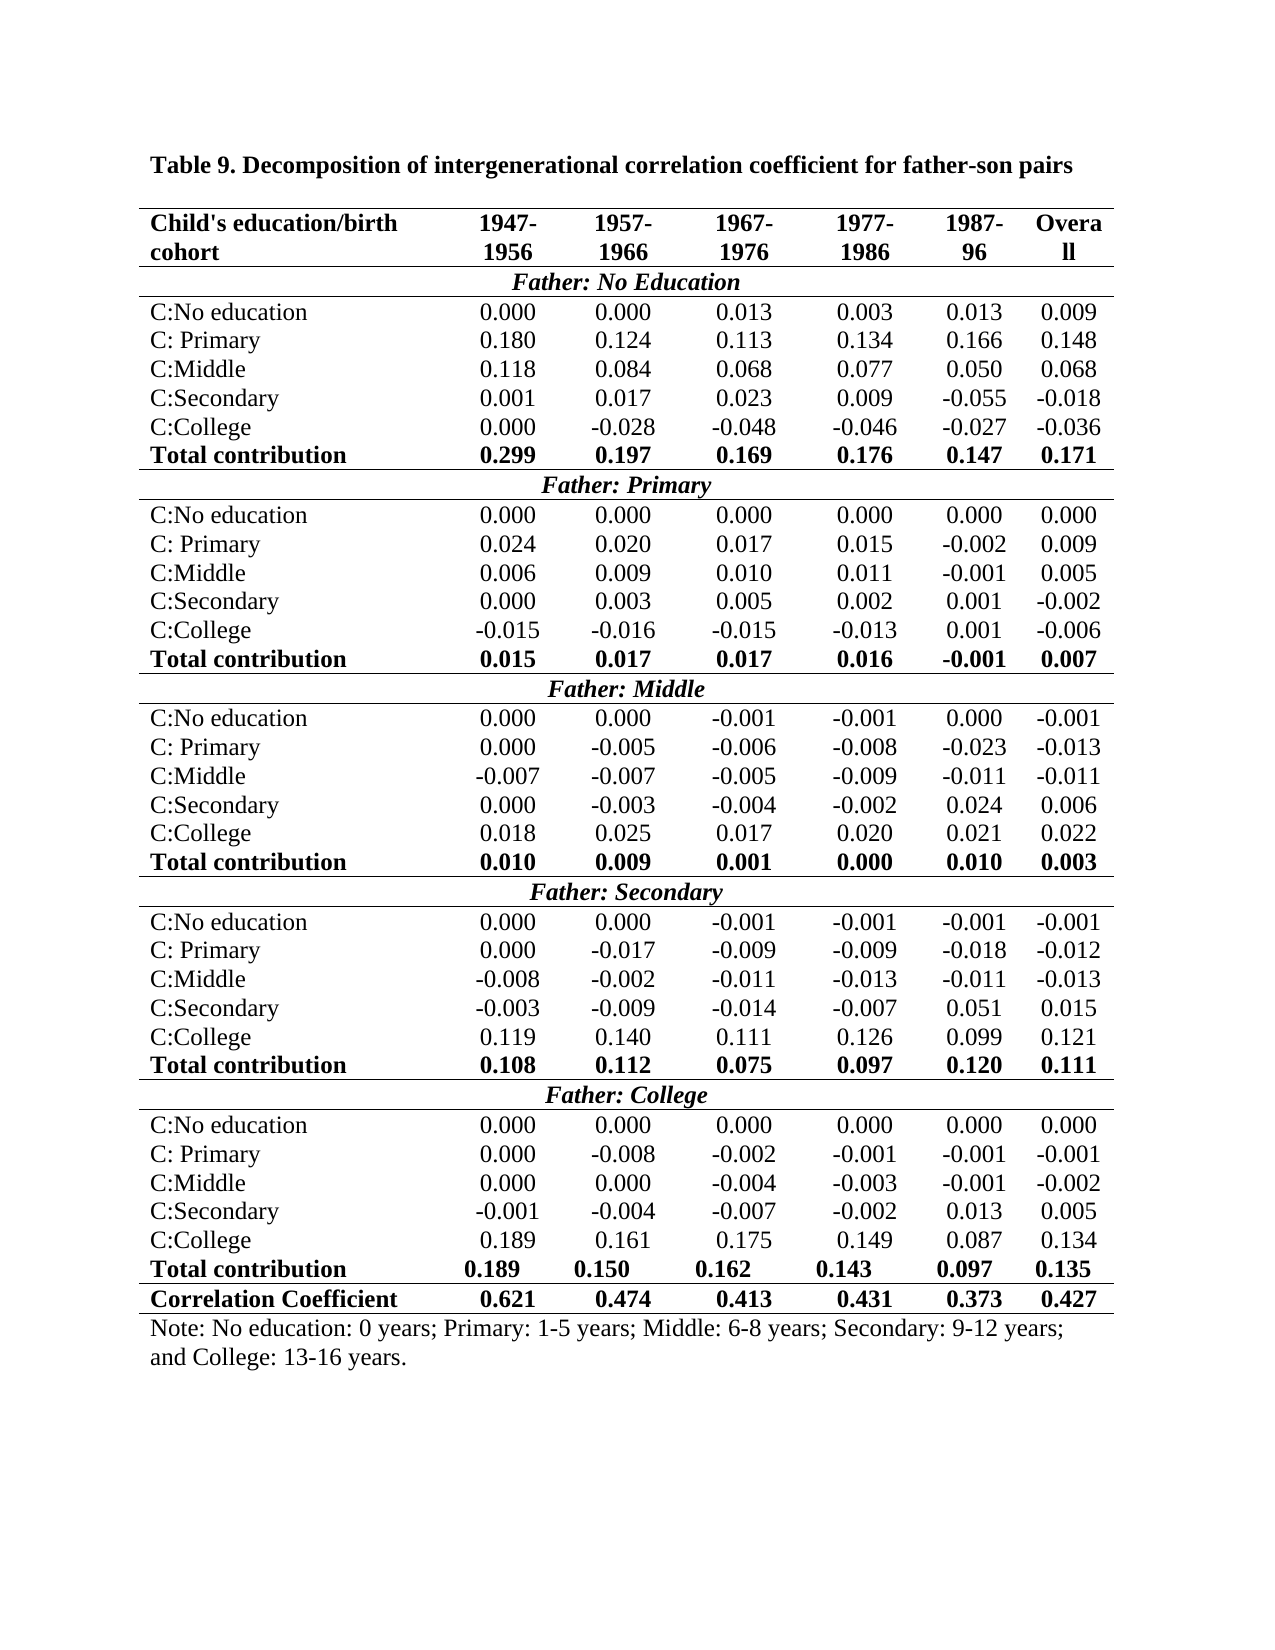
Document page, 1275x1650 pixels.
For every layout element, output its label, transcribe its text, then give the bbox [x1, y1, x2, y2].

table_cell -0.004 [684, 790, 804, 818]
table_cell -0.028 [563, 412, 683, 441]
table_cell 0.621 [453, 1284, 562, 1312]
table_cell 0.020 [563, 529, 683, 558]
table_cell -0.003 [453, 993, 562, 1022]
table_cell 0.097 [925, 1254, 1024, 1283]
table_cell Overall [1024, 209, 1114, 266]
table_cell C:Middle [139, 964, 453, 993]
table_cell 0.003 [1024, 847, 1114, 876]
table_cell -0.015 [453, 615, 562, 644]
table_cell 0.015 [453, 644, 562, 673]
table_cell Total contribution [139, 1051, 453, 1079]
table_cell 0.013 [925, 297, 1024, 326]
table_cell -0.002 [1024, 1168, 1114, 1196]
table_cell C:College [139, 819, 453, 847]
table_cell 0.135 [1024, 1254, 1114, 1283]
table_cell -0.027 [925, 412, 1024, 441]
table_cell 0.180 [453, 326, 562, 354]
table_cell 0.000 [453, 1168, 562, 1196]
table_cell C:No education [139, 1110, 453, 1139]
table_cell -0.002 [684, 1139, 804, 1168]
table_cell -0.036 [1024, 412, 1114, 441]
table_cell -0.001 [684, 907, 804, 936]
table_header Table 9. Decomposition of intergenerational correlation coefficient for father-son pairs [139, 150, 1114, 207]
table_cell 0.075 [684, 1051, 804, 1079]
table_cell Father: No Education [139, 267, 1114, 296]
table_cell 0.001 [925, 615, 1024, 644]
table_cell -0.007 [684, 1196, 804, 1225]
table_cell 0.025 [563, 819, 683, 847]
table_cell 0.009 [1024, 297, 1114, 326]
table_cell 1987-96 [925, 209, 1024, 266]
table_cell 0.009 [1024, 529, 1114, 558]
table_cell -0.009 [684, 936, 804, 964]
table_cell -0.004 [563, 1196, 683, 1225]
table_cell C: Primary [139, 1139, 453, 1168]
table_cell C:Secondary [139, 790, 453, 818]
table_cell 0.024 [925, 790, 1024, 818]
table_cell 0.111 [1024, 1051, 1114, 1079]
table_cell 1967-1976 [684, 209, 804, 266]
table_cell Child's education/birth cohort [139, 209, 453, 266]
table_cell 0.003 [563, 586, 683, 615]
table_cell 0.087 [925, 1225, 1024, 1254]
table_cell C:Middle [139, 1168, 453, 1196]
table_cell -0.009 [804, 761, 925, 790]
table_cell 0.016 [804, 644, 925, 673]
table_cell -0.006 [1024, 615, 1114, 644]
table_cell 0.024 [453, 529, 562, 558]
table_cell -0.011 [684, 964, 804, 993]
table_cell -0.001 [925, 558, 1024, 586]
table_cell -0.015 [684, 615, 804, 644]
table_cell -0.013 [804, 615, 925, 644]
table_cell 0.099 [925, 1022, 1024, 1051]
table_cell 0.120 [925, 1051, 1024, 1079]
table_cell 0.143 [804, 1254, 925, 1283]
table_cell -0.002 [804, 1196, 925, 1225]
table_cell 0.050 [925, 354, 1024, 383]
table_cell 0.108 [453, 1051, 562, 1079]
table_cell C: Primary [139, 529, 453, 558]
table_cell 0.017 [563, 383, 683, 412]
table_cell Father: College [139, 1080, 1114, 1109]
table_cell 0.126 [804, 1022, 925, 1051]
table_cell 0.000 [453, 732, 562, 761]
table_cell -0.009 [804, 936, 925, 964]
table_cell -0.008 [563, 1139, 683, 1168]
table_cell C:Secondary [139, 1196, 453, 1225]
table_cell 0.000 [453, 704, 562, 732]
table_cell -0.002 [1024, 586, 1114, 615]
table_cell 0.413 [684, 1284, 804, 1312]
table_cell C:Secondary [139, 383, 453, 412]
table_cell 0.000 [453, 412, 562, 441]
table_cell -0.001 [1024, 1139, 1114, 1168]
table_cell 0.000 [563, 1168, 683, 1196]
table_cell 0.000 [563, 907, 683, 936]
table_cell -0.023 [925, 732, 1024, 761]
table_cell 0.299 [453, 441, 562, 469]
table_cell 0.189 [453, 1254, 562, 1283]
table_cell -0.009 [563, 993, 683, 1022]
table_cell C: Primary [139, 326, 453, 354]
table_cell -0.011 [925, 964, 1024, 993]
table_cell Father: Secondary [139, 877, 1114, 906]
table_cell 0.009 [804, 383, 925, 412]
table_cell 1957-1966 [563, 209, 683, 266]
table_cell -0.001 [804, 907, 925, 936]
table_cell -0.014 [684, 993, 804, 1022]
table_cell 0.121 [1024, 1022, 1114, 1051]
table_cell -0.001 [925, 644, 1024, 673]
table_cell C:College [139, 615, 453, 644]
table_cell -0.008 [453, 964, 562, 993]
table_cell 0.006 [1024, 790, 1114, 818]
table_cell 0.000 [925, 1110, 1024, 1139]
table_cell 0.431 [804, 1284, 925, 1312]
table_cell -0.046 [804, 412, 925, 441]
table_cell 0.010 [925, 847, 1024, 876]
table_cell -0.003 [804, 1168, 925, 1196]
table_cell 0.175 [684, 1225, 804, 1254]
table_cell C:No education [139, 907, 453, 936]
table_cell -0.002 [925, 529, 1024, 558]
table_cell 0.017 [563, 644, 683, 673]
table_cell 0.176 [804, 441, 925, 469]
table_cell 0.018 [453, 819, 562, 847]
table_cell C:College [139, 412, 453, 441]
table_cell -0.007 [804, 993, 925, 1022]
table_cell C:No education [139, 297, 453, 326]
table_cell Father: Primary [139, 470, 1114, 499]
table_cell 0.013 [925, 1196, 1024, 1225]
table_cell -0.016 [563, 615, 683, 644]
table_cell C:No education [139, 704, 453, 732]
table_cell 0.000 [684, 500, 804, 529]
table_cell 0.134 [804, 326, 925, 354]
table_cell 0.124 [563, 326, 683, 354]
table_cell 0.000 [804, 500, 925, 529]
table_cell 0.112 [563, 1051, 683, 1079]
table_cell C: Primary [139, 732, 453, 761]
table_cell C:No education [139, 500, 453, 529]
table_cell Father: Middle [139, 674, 1114, 702]
table_cell -0.003 [563, 790, 683, 818]
table_cell 0.084 [563, 354, 683, 383]
table_cell 0.077 [804, 354, 925, 383]
table_cell 0.003 [804, 297, 925, 326]
table_cell Total contribution [139, 644, 453, 673]
table_cell 0.373 [925, 1284, 1024, 1312]
table_cell 0.011 [804, 558, 925, 586]
table_cell 0.148 [1024, 326, 1114, 354]
table_cell 0.051 [925, 993, 1024, 1022]
table_cell 0.000 [453, 907, 562, 936]
table_cell 1947-1956 [453, 209, 562, 266]
table_cell -0.012 [1024, 936, 1114, 964]
table_cell 0.000 [453, 297, 562, 326]
table_cell 0.009 [563, 558, 683, 586]
table_cell 0.118 [453, 354, 562, 383]
table_cell 0.000 [453, 500, 562, 529]
table_cell -0.004 [684, 1168, 804, 1196]
table_cell 0.009 [563, 847, 683, 876]
table_cell -0.013 [1024, 732, 1114, 761]
table_cell 0.005 [684, 586, 804, 615]
table_cell 0.150 [563, 1254, 683, 1283]
table_cell 0.000 [563, 297, 683, 326]
table_cell 0.000 [453, 1110, 562, 1139]
table_cell 0.000 [925, 704, 1024, 732]
table_cell 0.001 [453, 383, 562, 412]
table_cell C:Middle [139, 761, 453, 790]
table_cell 0.068 [1024, 354, 1114, 383]
table_cell 0.149 [804, 1225, 925, 1254]
table_cell -0.018 [925, 936, 1024, 964]
table_cell 0.017 [684, 819, 804, 847]
table_cell 0.197 [563, 441, 683, 469]
table_cell 0.015 [804, 529, 925, 558]
table_cell 0.017 [684, 529, 804, 558]
table_cell -0.017 [563, 936, 683, 964]
table_cell 0.189 [453, 1225, 562, 1254]
table_cell -0.002 [804, 790, 925, 818]
table_cell 0.020 [804, 819, 925, 847]
table_cell C:Middle [139, 354, 453, 383]
table_cell 0.000 [453, 1139, 562, 1168]
table_cell 0.006 [453, 558, 562, 586]
table_cell 0.171 [1024, 441, 1114, 469]
table_cell 0.166 [925, 326, 1024, 354]
table_cell -0.007 [563, 761, 683, 790]
table_cell 0.111 [684, 1022, 804, 1051]
table_cell 0.097 [804, 1051, 925, 1079]
table_cell -0.011 [925, 761, 1024, 790]
table_cell -0.048 [684, 412, 804, 441]
table_cell 0.000 [453, 936, 562, 964]
table_cell 0.010 [684, 558, 804, 586]
table_cell -0.011 [1024, 761, 1114, 790]
table_cell 0.000 [684, 1110, 804, 1139]
table_cell C:College [139, 1022, 453, 1051]
table_cell 0.000 [804, 1110, 925, 1139]
table_cell Total contribution [139, 1254, 453, 1283]
table_cell -0.013 [1024, 964, 1114, 993]
table_cell -0.013 [804, 964, 925, 993]
table_cell -0.008 [804, 732, 925, 761]
table_cell -0.001 [1024, 704, 1114, 732]
table_cell 0.068 [684, 354, 804, 383]
table_cell -0.001 [804, 704, 925, 732]
table_cell -0.018 [1024, 383, 1114, 412]
table_cell Total contribution [139, 847, 453, 876]
table_cell -0.001 [925, 1139, 1024, 1168]
table_cell 0.000 [563, 500, 683, 529]
table_cell 0.000 [804, 847, 925, 876]
table_cell -0.001 [684, 704, 804, 732]
table_cell -0.005 [563, 732, 683, 761]
table_cell 0.147 [925, 441, 1024, 469]
table_cell 0.000 [453, 790, 562, 818]
table_cell 0.000 [1024, 500, 1114, 529]
table_cell 0.169 [684, 441, 804, 469]
table_cell C:Secondary [139, 993, 453, 1022]
table_cell -0.007 [453, 761, 562, 790]
table_cell C:Secondary [139, 586, 453, 615]
table_cell 0.007 [1024, 644, 1114, 673]
table_cell 0.000 [563, 1110, 683, 1139]
table_cell 0.022 [1024, 819, 1114, 847]
table_cell -0.001 [453, 1196, 562, 1225]
table_cell 0.000 [563, 704, 683, 732]
table_cell C:Middle [139, 558, 453, 586]
table_cell Correlation Coefficient [139, 1284, 453, 1312]
table_cell 0.140 [563, 1022, 683, 1051]
table_cell -0.006 [684, 732, 804, 761]
table_cell 0.000 [925, 500, 1024, 529]
table_cell 0.113 [684, 326, 804, 354]
table_cell 0.005 [1024, 558, 1114, 586]
table_cell 0.015 [1024, 993, 1114, 1022]
table_cell -0.005 [684, 761, 804, 790]
table_cell 0.134 [1024, 1225, 1114, 1254]
table_cell -0.055 [925, 383, 1024, 412]
table_cell C: Primary [139, 936, 453, 964]
table_cell 0.474 [563, 1284, 683, 1312]
table_cell 0.162 [684, 1254, 804, 1283]
table_cell Note: No education: 0 years; Primary: 1-5 years; Middle: 6-8 years; Secondary: 9-12 years; and College: 13-16 years. [139, 1314, 1114, 1371]
table_cell 0.161 [563, 1225, 683, 1254]
table_cell 0.000 [453, 586, 562, 615]
table_cell Total contribution [139, 441, 453, 469]
table_cell 0.013 [684, 297, 804, 326]
table_cell 0.023 [684, 383, 804, 412]
table_cell 0.010 [453, 847, 562, 876]
table_cell C:College [139, 1225, 453, 1254]
table_cell 0.021 [925, 819, 1024, 847]
table_cell 0.001 [684, 847, 804, 876]
table_cell -0.001 [925, 1168, 1024, 1196]
table_cell 0.000 [1024, 1110, 1114, 1139]
table_cell -0.001 [925, 907, 1024, 936]
table_cell 0.427 [1024, 1284, 1114, 1312]
table_cell 0.001 [925, 586, 1024, 615]
table_cell -0.001 [1024, 907, 1114, 936]
table_cell -0.001 [804, 1139, 925, 1168]
table_cell 0.119 [453, 1022, 562, 1051]
table_cell -0.002 [563, 964, 683, 993]
table_cell 0.005 [1024, 1196, 1114, 1225]
table_cell 0.017 [684, 644, 804, 673]
table_cell 0.002 [804, 586, 925, 615]
table_cell 1977-1986 [804, 209, 925, 266]
